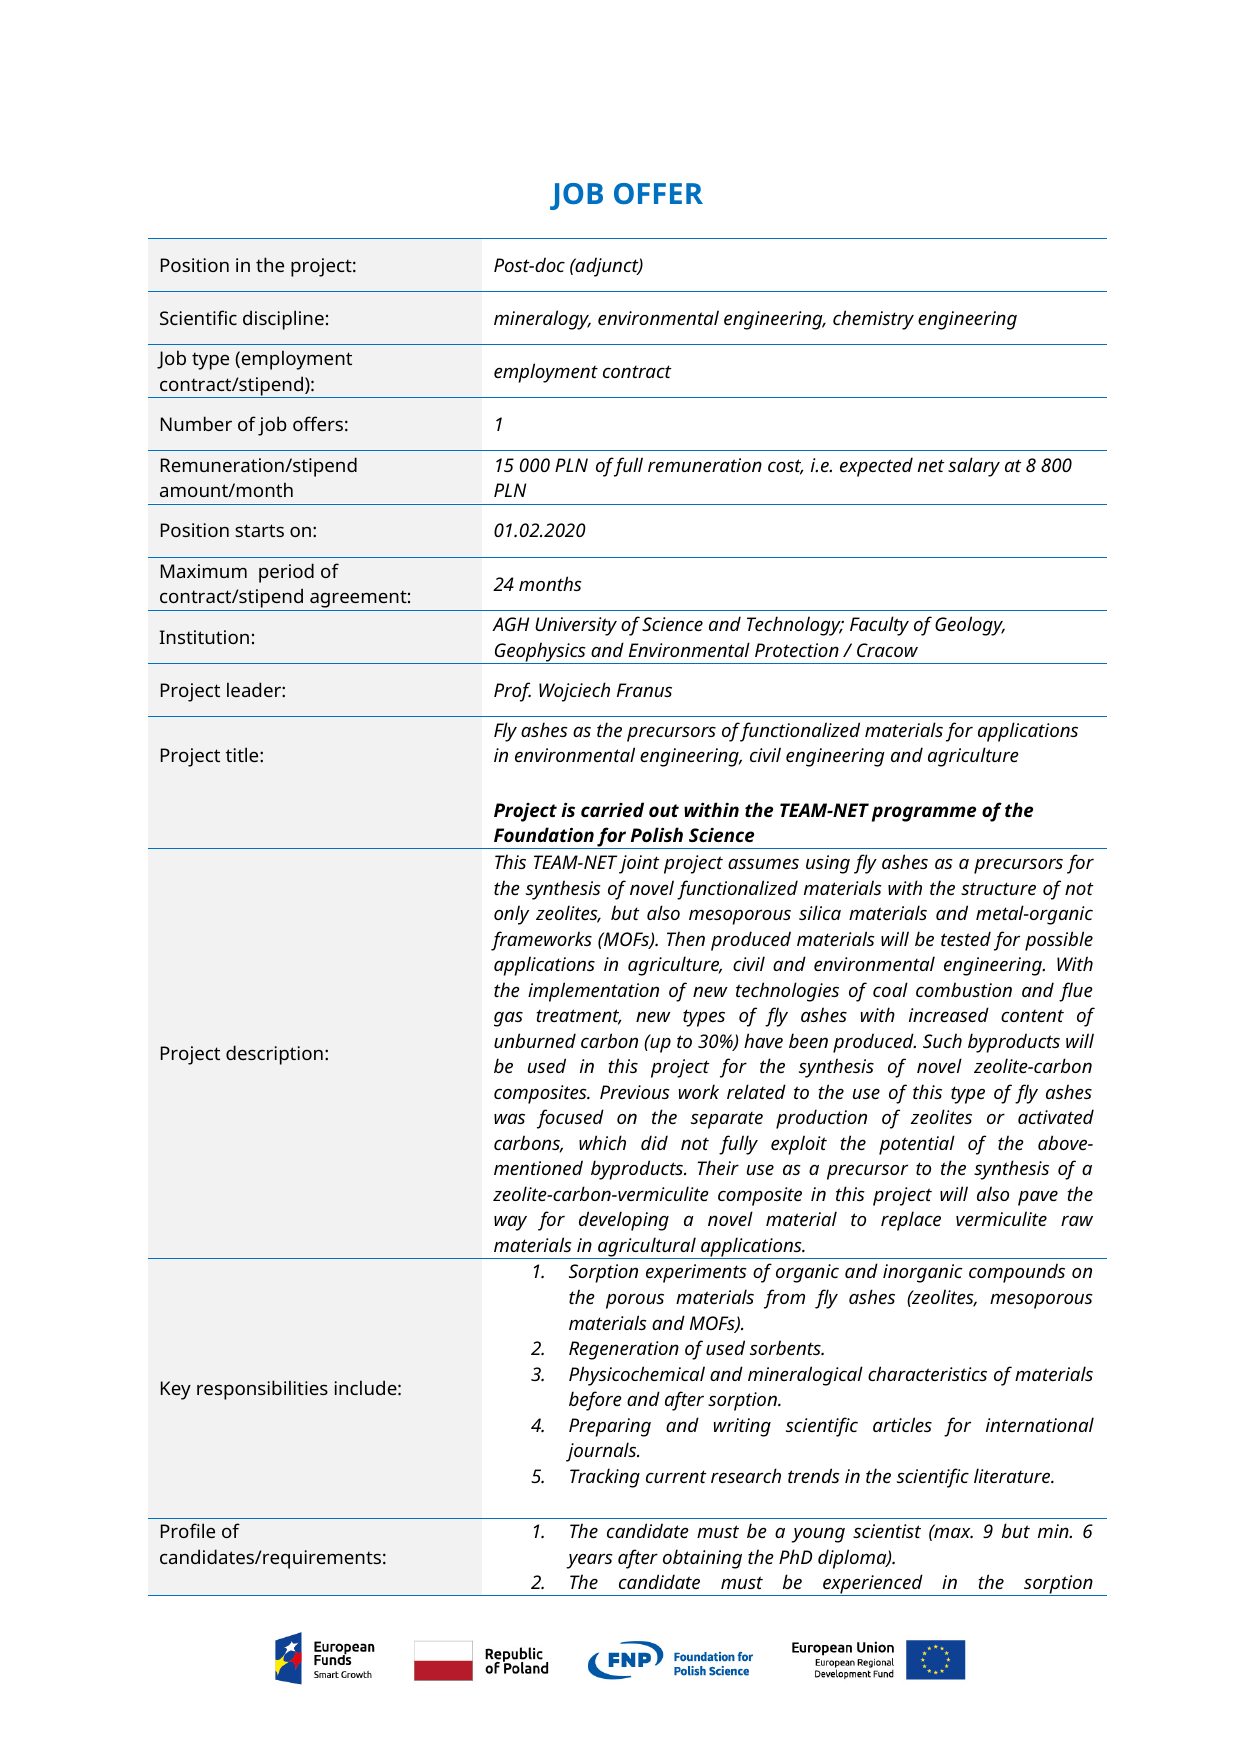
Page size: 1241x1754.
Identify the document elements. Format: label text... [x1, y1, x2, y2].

table_cell 24 months [482, 558, 1107, 610]
table_cell Institution: [148, 611, 482, 663]
table_cell 1 [482, 398, 1107, 450]
table_cell Number of job offers: [148, 398, 482, 450]
table_cell Project leader: [148, 664, 482, 716]
table_cell mineralogy, environmental engineering, chemistry engineering [482, 292, 1107, 344]
table_cell Position starts on: [148, 505, 482, 557]
table_cell employment contract [482, 345, 1107, 397]
table_header JOB OFFER [148, 148, 1107, 238]
table_cell Project description: [148, 849, 482, 1258]
table_cell Fly ashes as the precursors of functionalized materials for applications in environmental engineering, civil engineering and agriculture Project is carried out within the TEAM-NET programme of the Foundation for Polish Science [482, 717, 1107, 848]
table_cell Profile of candidates/requirements: [148, 1519, 482, 1595]
table_cell Project title: [148, 717, 482, 848]
table_cell Position in the project: [148, 239, 482, 291]
table_cell 15 000 PLN of full remuneration cost, i.e. expected net salary at 8 800 PLN [482, 451, 1107, 503]
picture [228, 1600, 1013, 1726]
table_cell Key responsibilities include: [148, 1259, 482, 1518]
table_cell Scientific discipline: [148, 292, 482, 344]
table_cell 01.02.2020 [482, 505, 1107, 557]
table_cell Post-doc (adjunct) [482, 239, 1107, 291]
table_cell This TEAM-NET joint project assumes using fly ashes as a precursors for the synthesis of novel functionalized materials with the structure of not only zeolites, but also mesoporous silica materials and metal-organic frameworks (MOFs). Then produced materials will be tested for possible applications in agriculture, civil and environmental engineering. With the implementation of new technologies of coal combustion and flue gas treatment, new types of fly ashes with increased content of unburned carbon (up to 30%) have been produced. Such byproducts will be used in this project for the synthesis of novel zeolite-carbon composites. Previous work related to the use of this type of fly ashes was focused on the separate production of zeolites or activated carbons, which did not fully exploit the potential of the above-mentioned byproducts. Their use as a precursor to the synthesis of a zeolite-carbon-vermiculite composite in this project will also pave the way for developing a novel material to replace vermiculite raw materials in agricultural applications. [482, 849, 1107, 1258]
table_cell Maximum period of contract/stipend agreement: [148, 558, 482, 610]
table_cell Prof. Wojciech Franus [482, 664, 1107, 716]
table_cell Remuneration/stipend amount/month [148, 451, 482, 503]
table_cell AGH University of Science and Technology; Faculty of Geology, Geophysics and Environmental Protection / Cracow [482, 611, 1107, 663]
table_cell Job type (employment contract/stipend): [148, 345, 482, 397]
table_cell Sorption experiments of organic and inorganic compounds on the porous materials from fly ashes (zeolites, mesoporous materials and MOFs). Regeneration of used sorbents. Physicochemical and mineralogical characteristics of materials before and after sorption. Preparing and writing scientific articles for international journals. Tracking current research trends in the scientific literature. [482, 1259, 1107, 1518]
